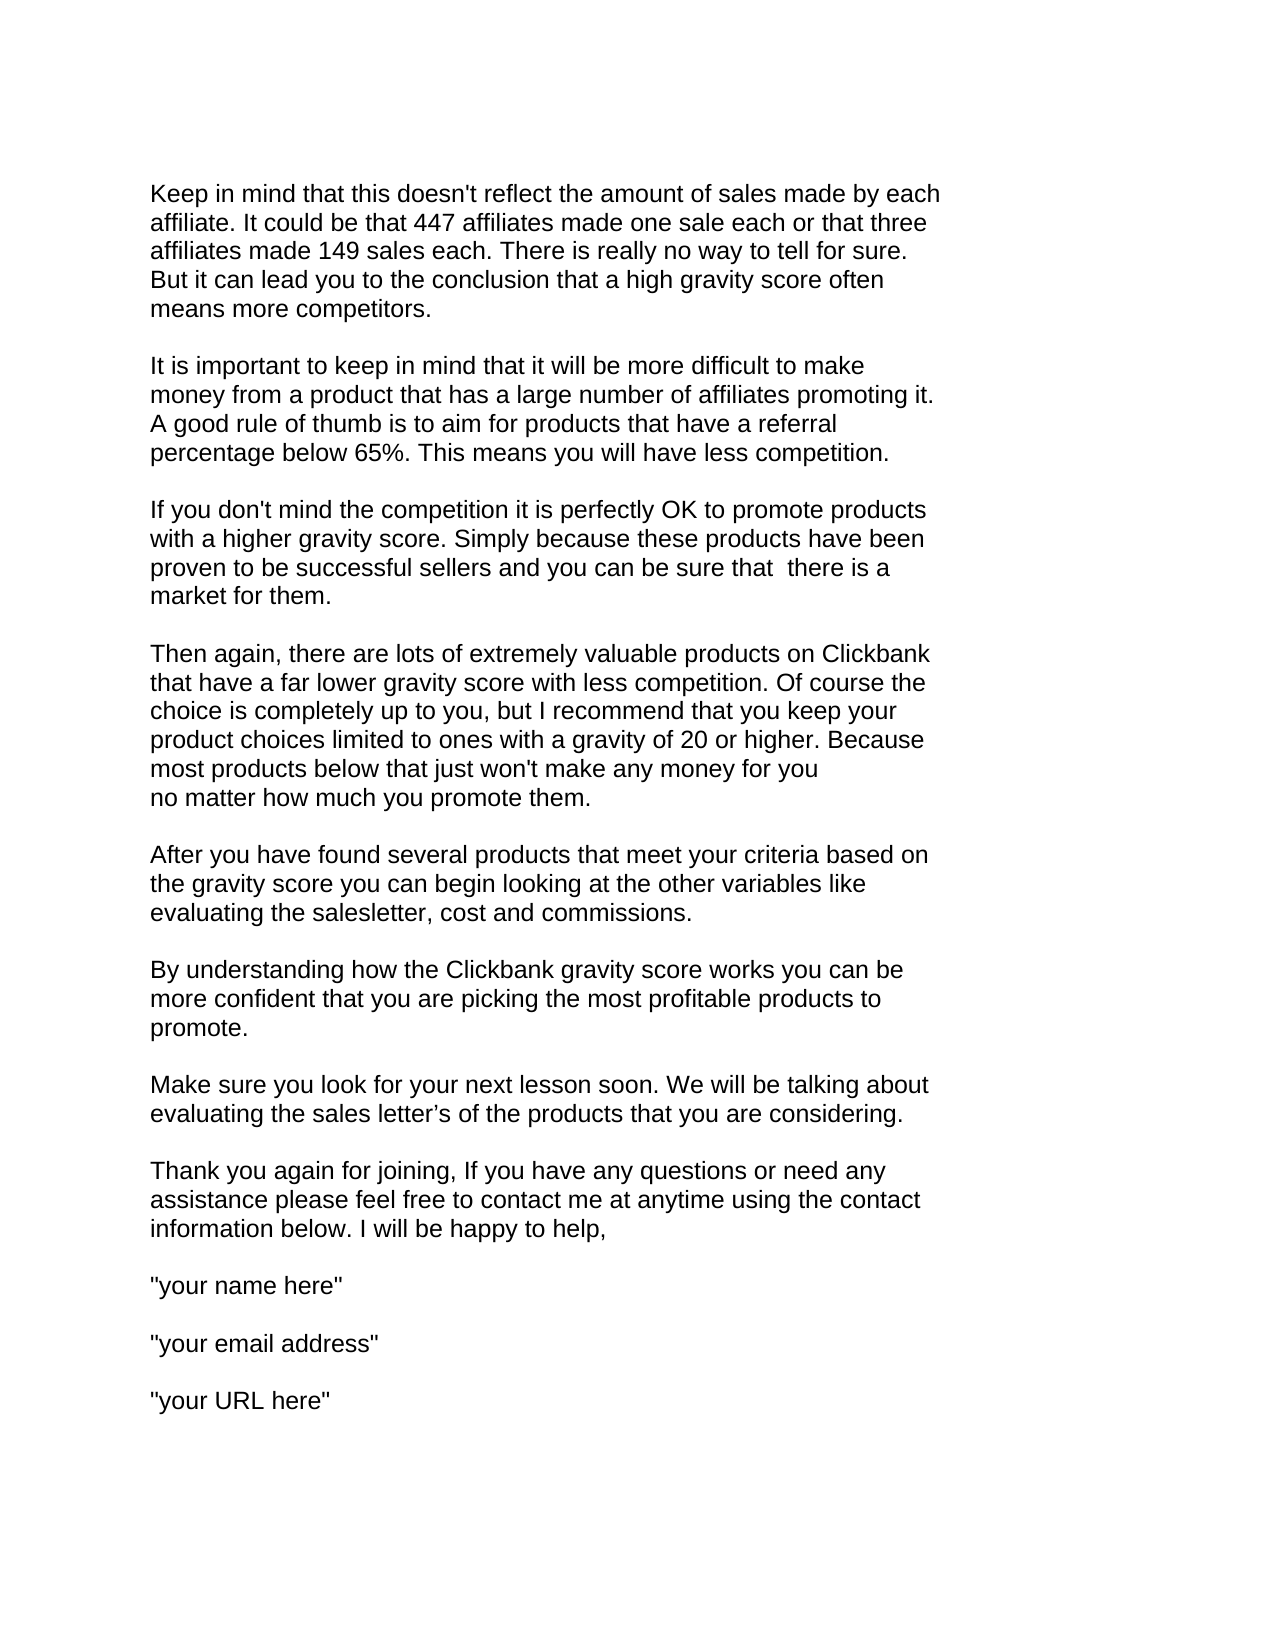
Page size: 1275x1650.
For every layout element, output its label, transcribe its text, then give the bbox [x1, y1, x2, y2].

text most products below that just won't make any money for you [150, 754, 1125, 782]
text promote. [150, 1012, 1125, 1041]
text Make sure you look for your next lesson soon. We will be talking about [150, 1070, 1125, 1099]
text "your name here" [150, 1271, 1125, 1300]
text A good rule of thumb is to aim for products that have a referral [150, 409, 1125, 437]
text money from a product that has a large number of affiliates promoting it. [150, 380, 1125, 409]
text Thank you again for joining, If you have any questions or need any [150, 1156, 1125, 1185]
text proven to be successful sellers and you can be sure that there is a [150, 552, 1125, 581]
text means more competitors. [150, 294, 1125, 322]
text "your URL here" [150, 1386, 1125, 1415]
text the gravity score you can begin looking at the other variables like [150, 869, 1125, 897]
text If you don't mind the competition it is perfectly OK to promote products [150, 495, 1125, 524]
text affiliates made 149 sales each. There is really no way to tell for sure. [150, 236, 1125, 265]
text "your email address" [150, 1329, 1125, 1357]
text But it can lead you to the conclusion that a high gravity score often [150, 265, 1125, 294]
text that have a far lower gravity score with less competition. Of course the [150, 667, 1125, 696]
text By understanding how the Clickbank gravity score works you can be [150, 955, 1125, 984]
text After you have found several products that meet your criteria based on [150, 840, 1125, 869]
text more confident that you are picking the most profitable products to [150, 984, 1125, 1012]
text evaluating the sales letter’s of the products that you are considering. [150, 1099, 1125, 1127]
text It is important to keep in mind that it will be more difficult to make [150, 351, 1125, 380]
text information below. I will be happy to help, [150, 1214, 1125, 1242]
text evaluating the salesletter, cost and commissions. [150, 897, 1125, 926]
text Then again, there are lots of extremely valuable products on Clickbank [150, 639, 1125, 667]
text assistance please feel free to contact me at anytime using the contact [150, 1185, 1125, 1214]
text no matter how much you promote them. [150, 782, 1125, 811]
text Keep in mind that this doesn't reflect the amount of sales made by each [150, 179, 1125, 207]
text market for them. [150, 581, 1125, 610]
text choice is completely up to you, but I recommend that you keep your [150, 696, 1125, 725]
text with a higher gravity score. Simply because these products have been [150, 524, 1125, 552]
text percentage below 65%. This means you will have less competition. [150, 437, 1125, 466]
text product choices limited to ones with a gravity of 20 or higher. Because [150, 725, 1125, 754]
text affiliate. It could be that 447 affiliates made one sale each or that three [150, 207, 1125, 236]
